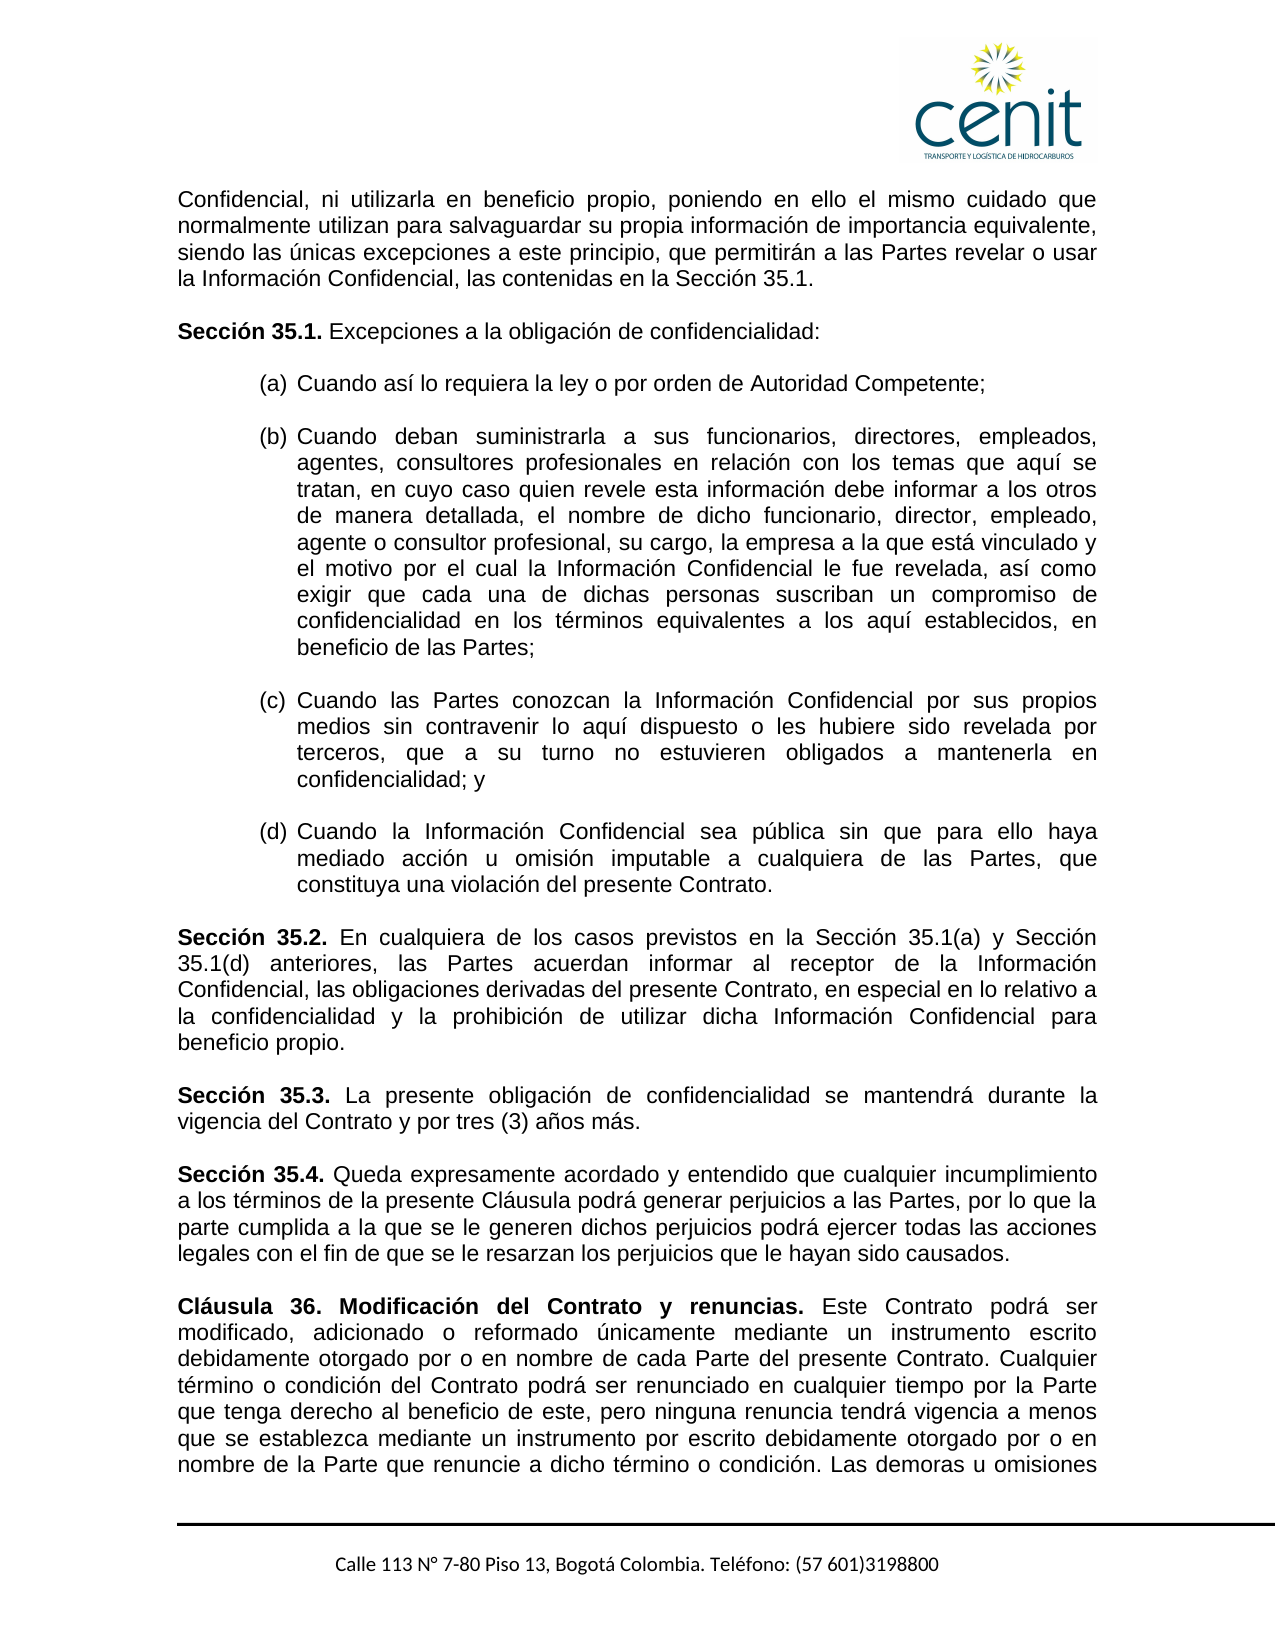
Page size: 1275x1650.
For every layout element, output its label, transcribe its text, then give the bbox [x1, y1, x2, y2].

list Sección 35.3. La presente obligación de confidencialidad se mantendrá durante la vigencia del Contrato y por tres (3) años más. [177, 1082, 1098, 1134]
list Sección 35.4. Queda expresamente acordado y entendido que cualquier incumplimiento a los términos de la presente Cláusula podrá generar perjuicios a las Partes, por lo que la parte cumplida a la que se le generen dichos perjuicios podrá ejercer todas las acciones legales con el fin de que se le resarzan los perjuicios que le hayan sido causados. [177, 1161, 1098, 1266]
list Cuando las Partes conozcan la Información Confidencial por sus propios medios sin contravenir lo aquí dispuesto o les hubiere sido revelada por terceros, que a su turno no estuvieren obligados a mantenerla en confidencialidad; y [259, 687, 1098, 792]
list Sección 35.2. En cualquiera de los casos previstos en la Sección 35.1(a) y Sección 35.1(d) anteriores, las Partes acuerdan informar al receptor de la Información Confidencial, las obligaciones derivadas del presente Contrato, en especial en lo relativo a la confidencialidad y la prohibición de utilizar dicha Información Confidencial para beneficio propio. [177, 924, 1098, 1056]
picture [898, 37, 1099, 163]
text Sección 35.1. Excepciones a la obligación de confidencialidad: [177, 318, 1098, 344]
list Cuando deban suministrarla a sus funcionarios, directores, empleados, agentes, consultores profesionales en relación con los temas que aquí se tratan, en cuyo caso quien revele esta información debe informar a los otros de manera detallada, el nombre de dicho funcionario, director, empleado, agente o consultor profesional, su cargo, la empresa a la que está vinculado y el motivo por el cual la Información Confidencial le fue revelada, así como exigir que cada una de dichas personas suscriban un compromiso de confidencialidad en los términos equivalentes a los aquí establecidos, en beneficio de las Partes; [259, 423, 1098, 660]
list Cuando la Información Confidencial sea pública sin que para ello haya mediado acción u omisión imputable a cualquiera de las Partes, que constituya una violación del presente Contrato. [259, 818, 1098, 897]
list Cuando así lo requiera la ley o por orden de Autoridad Competente; [259, 370, 1098, 397]
